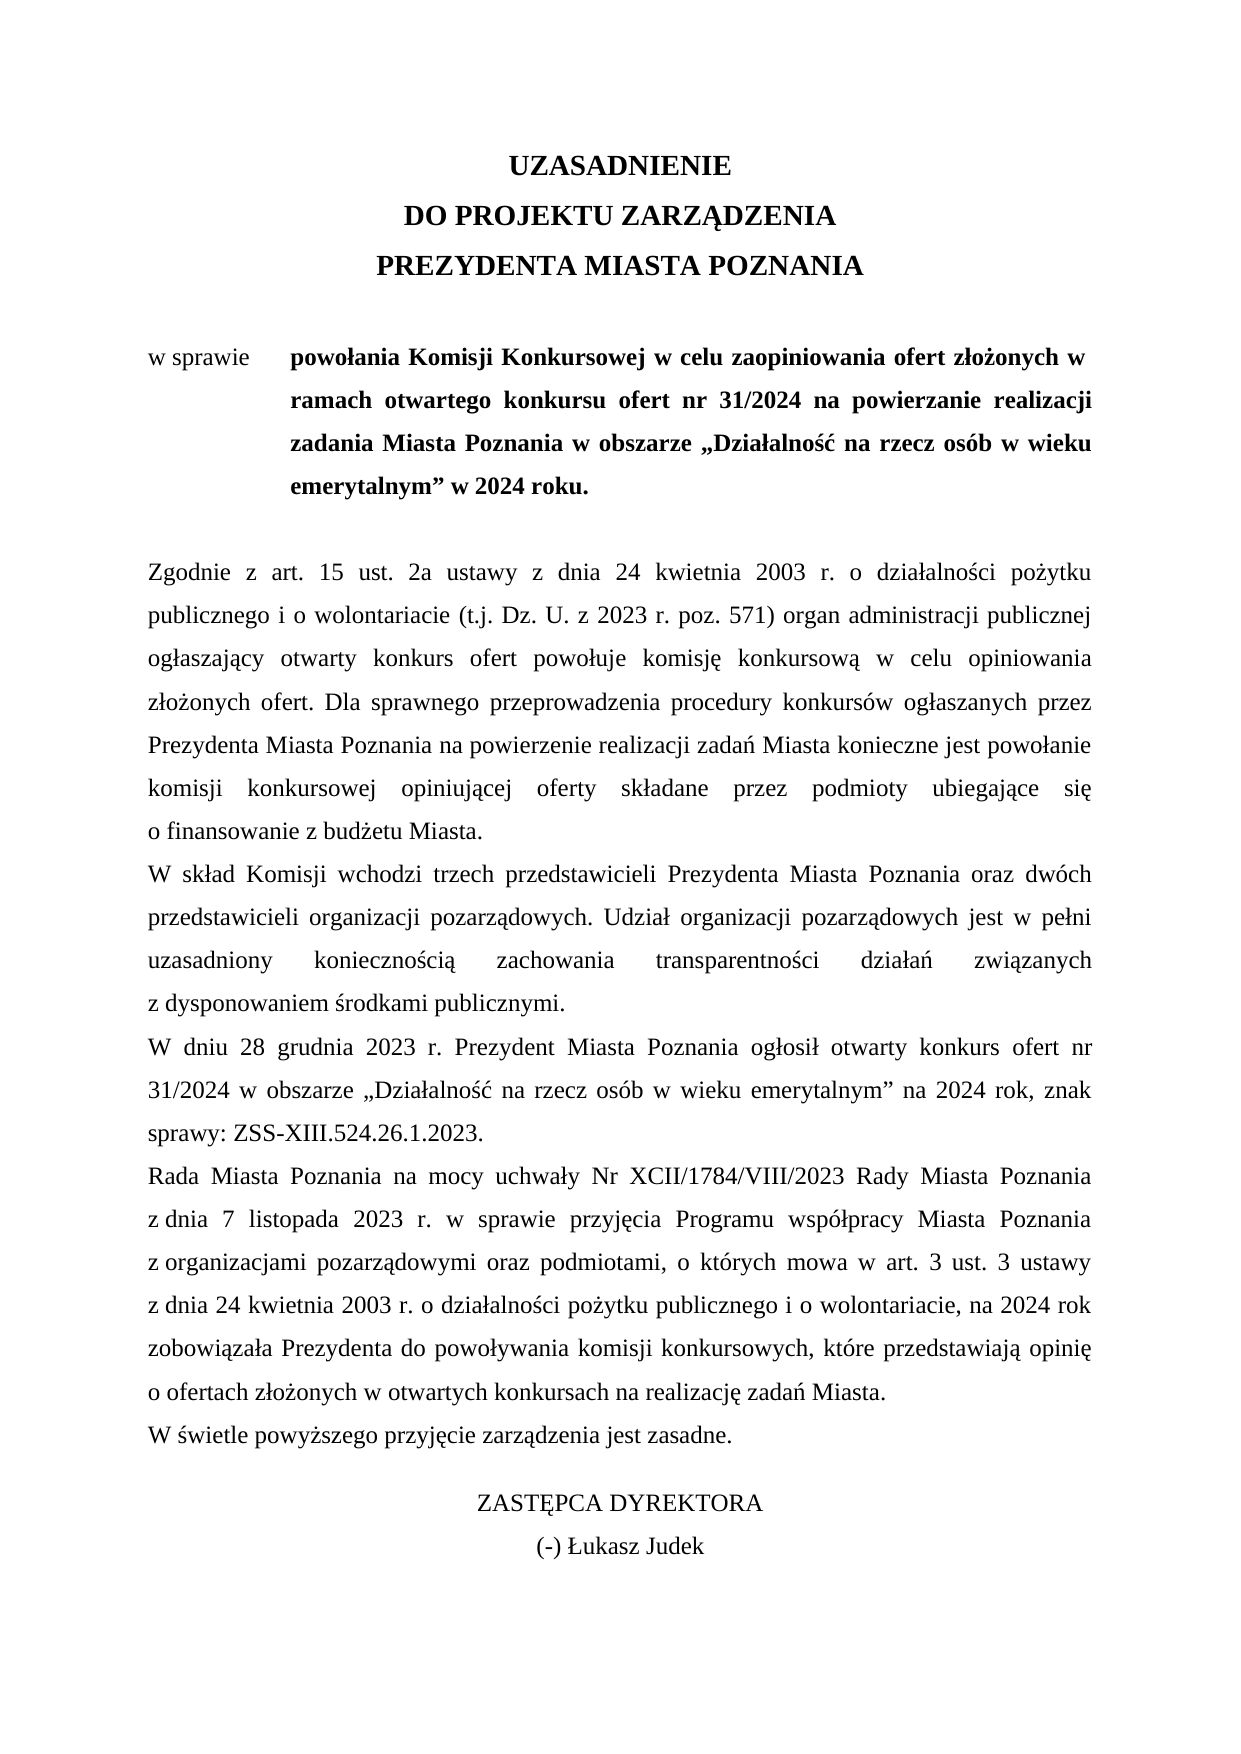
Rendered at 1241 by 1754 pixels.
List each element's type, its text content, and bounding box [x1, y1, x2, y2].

text (-) Łukasz Judek [148, 1531, 1093, 1560]
text W dniu 28 grudnia 2023 r. Prezydent Miasta Poznania ogłosił otwarty konkurs ofert nr 31/2024 w obszarze „Działalność na rzecz osób w wieku emerytalnym” na 2024 rok, znak sprawy: ZSS-XIII.524.26.1.2023. [148, 1032, 1093, 1147]
text W świetle powyższego przyjęcie zarządzenia jest zasadne. [148, 1420, 1093, 1448]
table_header w sprawie [136, 342, 279, 514]
subtitle PREZYDENTA MIASTA POZNANIA [148, 248, 1093, 282]
subtitle DO PROJEKTU ZARZĄDZENIA [148, 198, 1093, 231]
text Rada Miasta Poznania na mocy uchwały Nr XCII/1784/VIII/2023 Rady Miasta Poznania z dnia 7 listopada 2023 r. w sprawie przyjęcia Programu współpracy Miasta Poznania z organizacjami pozarządowymi oraz podmiotami, o których mowa w art. 3 ust. 3 ustawy z dnia 24 kwietnia 2003 r. o działalności pożytku publicznego i o wolontariacie, na 2024 rok zobowiązała Prezydenta do powoływania komisji konkursowych, które przedstawiają opinię o ofertach złożonych w otwartych konkursach na realizację zadań Miasta. [148, 1161, 1093, 1405]
table_header powołania Komisji Konkursowej w celu zaopiniowania ofert złożonych w ramach otwartego konkursu ofert nr 31/2024 na powierzanie realizacji zadania Miasta Poznania w obszarze „Działalność na rzecz osób w wieku emerytalnym” w 2024 roku. [279, 342, 1104, 514]
subtitle UZASADNIENIE [148, 148, 1093, 181]
text ZASTĘPCA DYREKTORA [148, 1488, 1093, 1517]
text Zgodnie z art. 15 ust. 2a ustawy z dnia 24 kwietnia 2003 r. o działalności pożytku publicznego i o wolontariacie (t.j. Dz. U. z 2023 r. poz. 571) organ administracji publicznej ogłaszający otwarty konkurs ofert powołuje komisję konkursową w celu opiniowania złożonych ofert. Dla sprawnego przeprowadzenia procedury konkursów ogłaszanych przez Prezydenta Miasta Poznania na powierzenie realizacji zadań Miasta konieczne jest powołanie komisji konkursowej opiniującej oferty składane przez podmioty ubiegające się o finansowanie z budżetu Miasta. [148, 557, 1093, 845]
text W skład Komisji wchodzi trzech przedstawicieli Prezydenta Miasta Poznania oraz dwóch przedstawicieli organizacji pozarządowych. Udział organizacji pozarządowych jest w pełni uzasadniony koniecznością zachowania transparentności działań związanych z dysponowaniem środkami publicznymi. [148, 859, 1093, 1017]
